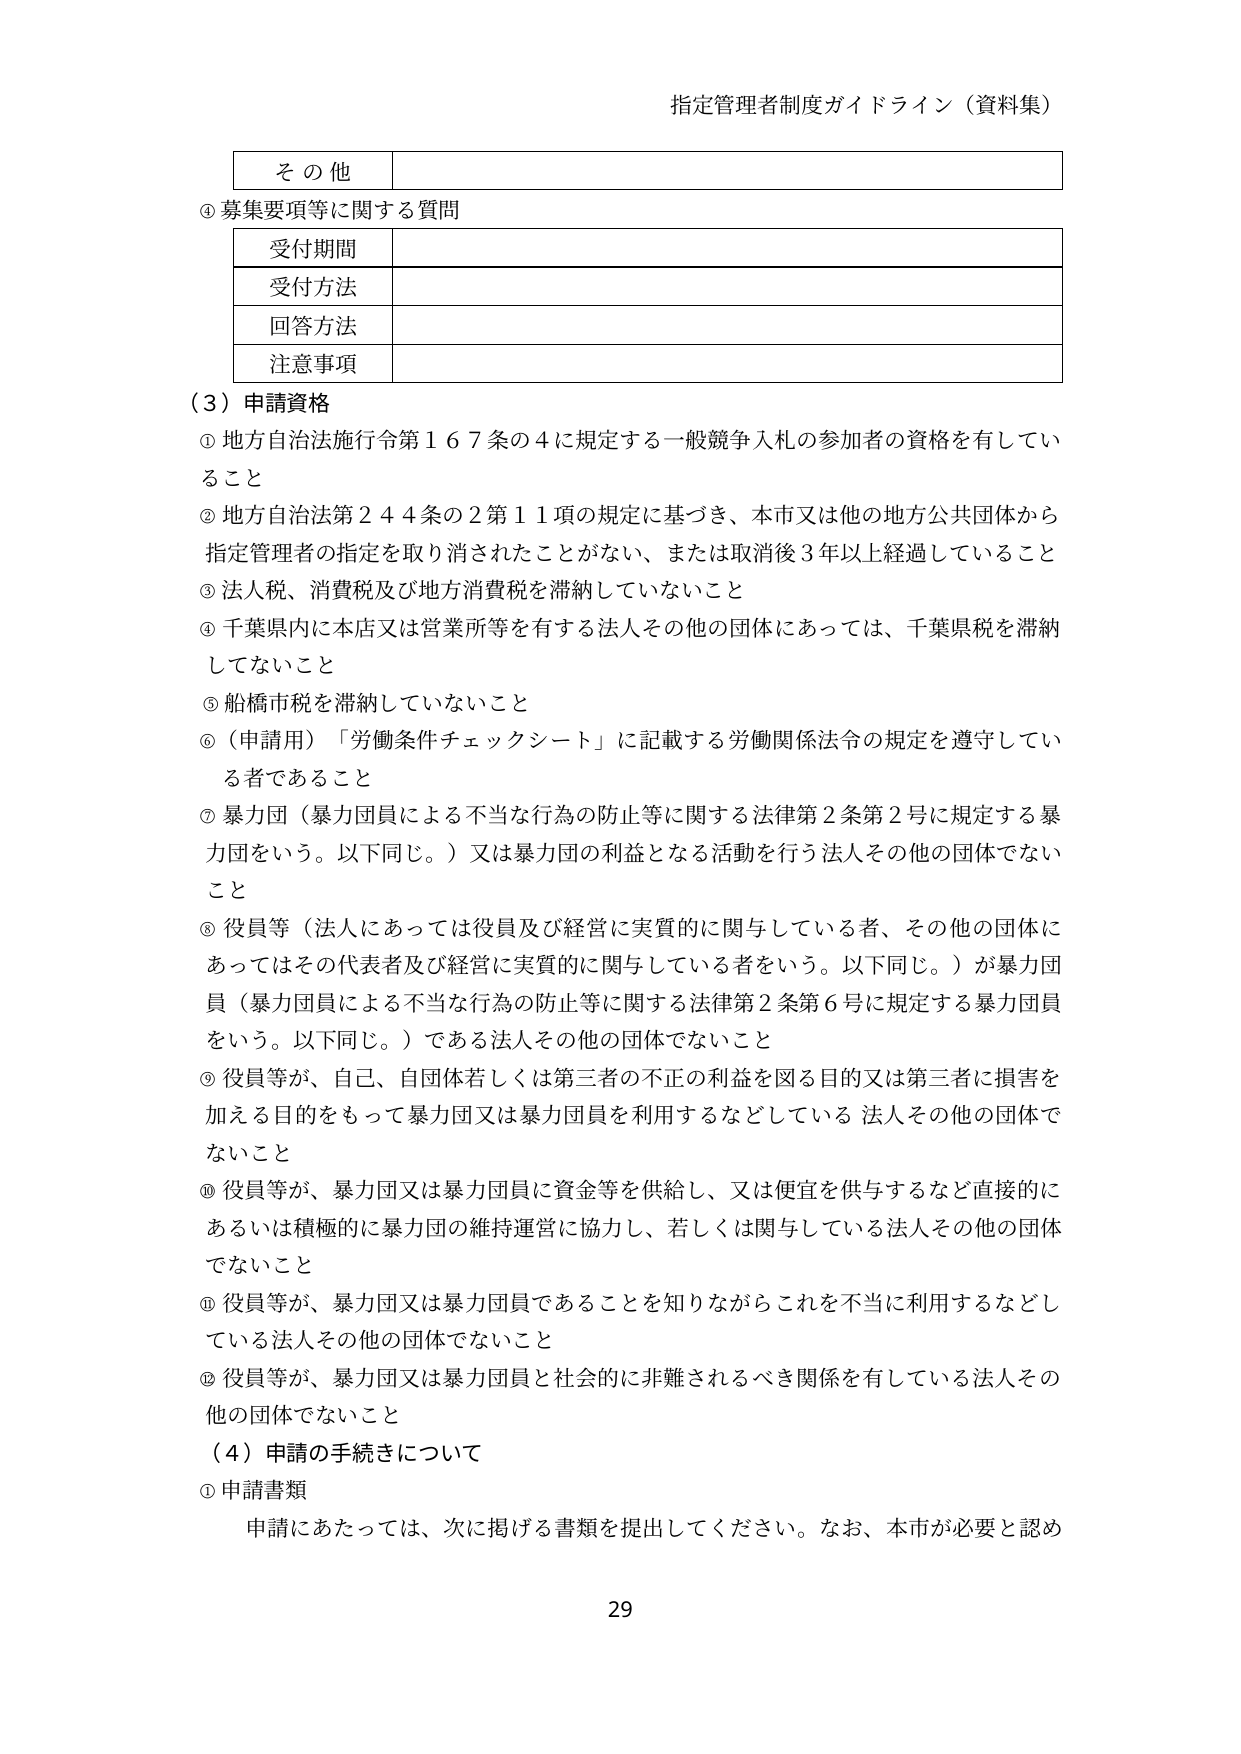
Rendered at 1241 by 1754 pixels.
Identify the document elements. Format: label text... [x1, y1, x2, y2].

text ⑪ 役員等が、暴力団又は暴力団員であることを知りながらこれを不当に利用するなどしている法人その他の団体でないこと [199, 1283, 1063, 1358]
text ③ 法人税、消費税及び地方消費税を滞納していないこと [199, 571, 1063, 608]
text ④ 千葉県内に本店又は営業所等を有する法人その他の団体にあっては、千葉県税を滞納してないこと [199, 608, 1063, 683]
text ⑩ 役員等が、暴力団又は暴力団員に資金等を供給し、又は便宜を供与するなど直接的にあるいは積極的に暴力団の維持運営に協力し、若しくは関与している法人その他の団体でないこと [199, 1171, 1063, 1283]
text （３）申請資格 [177, 383, 1063, 421]
text ⑦ 暴力団（暴力団員による不当な行為の防止等に関する法律第２条第２号に規定する暴力団をいう。以下同じ。）又は暴力団の利益となる活動を行う法人その他の団体でないこと [199, 796, 1063, 908]
table_header 受付期間 [234, 229, 392, 266]
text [223, 1508, 1063, 1546]
text ① 地方自治法施行令第１６７条の４に規定する一般競争入札の参加者の資格を有していること [199, 421, 1063, 496]
table_cell 注意事項 [234, 345, 392, 382]
text 船橋市税を滞納していないこと [177, 683, 1063, 721]
text （申請用）「労働条件チェックシート」に記載する労働関係法令の規定を遵守している者であること [199, 721, 1063, 796]
table_cell [393, 268, 1062, 305]
text ①申請書類 [177, 1471, 1063, 1508]
table_cell [393, 306, 1062, 343]
text ⑨ 役員等が、自己、自団体若しくは第三者の不正の利益を図る目的又は第三者に損害を加える目的をもって暴力団又は暴力団員を利用するなどしている 法人その他の団体でないこと [199, 1058, 1063, 1171]
text ⑫ 役員等が、暴力団又は暴力団員と社会的に非難されるべき関係を有している法人その他の団体でないこと [199, 1358, 1063, 1433]
text （４）申請の手続きについて [177, 1433, 1063, 1471]
text ④募集要項等に関する質問 [177, 190, 1063, 228]
table_header [393, 229, 1062, 266]
table_cell [393, 152, 1062, 189]
table_cell 受付方法 [234, 268, 392, 305]
table_cell そ の 他 [234, 152, 392, 189]
text ⑧ 役員等（法人にあっては役員及び経営に実質的に関与している者、その他の団体にあってはその代表者及び経営に実質的に関与している者をいう。以下同じ。）が暴力団員（暴力団員による不当な行為の防止等に関する法律第２条第６号に規定する暴力団員をいう。以下同じ。）である法人その他の団体でないこと [199, 908, 1063, 1058]
text ② 地方自治法第２４４条の２第１１項の規定に基づき、本市又は他の地方公共団体から指定管理者の指定を取り消されたことがない、または取消後３年以上経過していること [199, 496, 1063, 571]
table_cell 回答方法 [234, 306, 392, 343]
table_cell [393, 345, 1062, 382]
